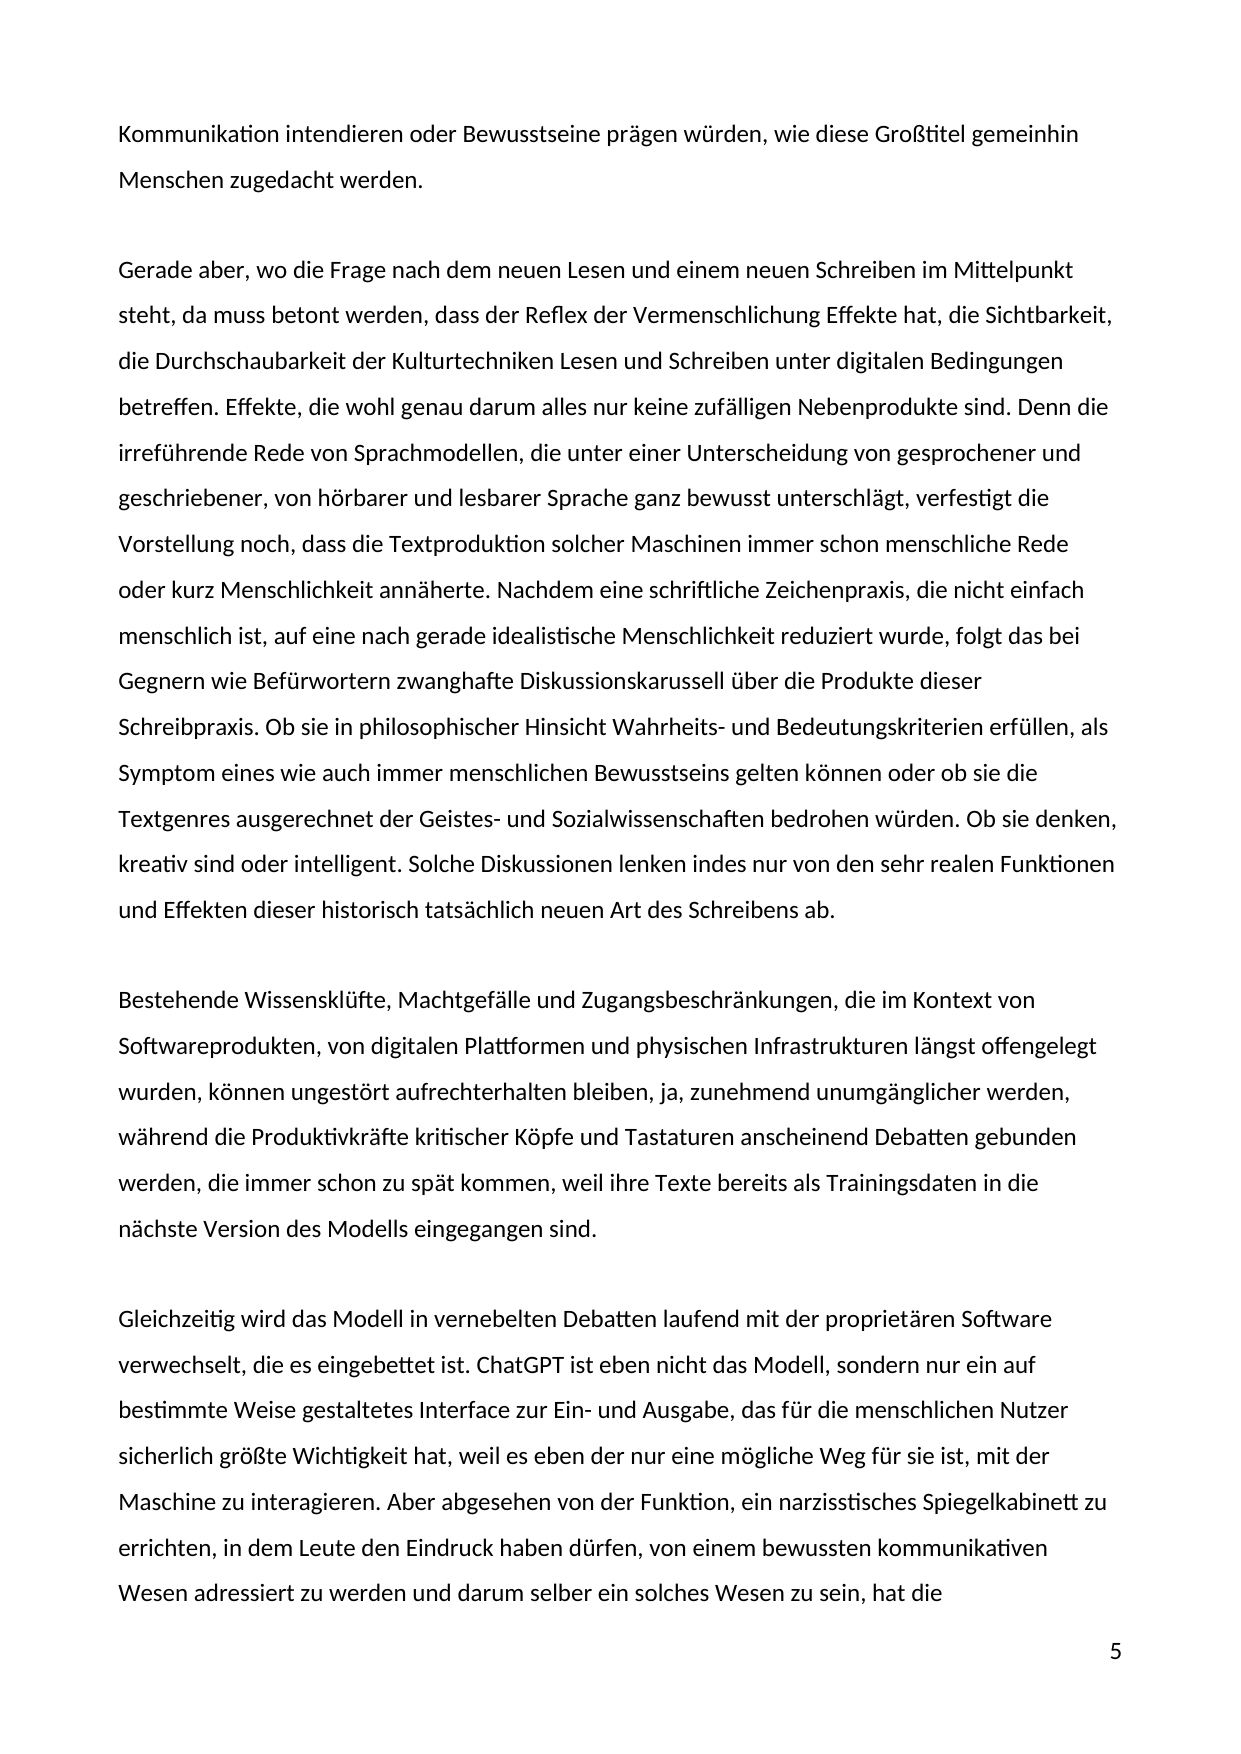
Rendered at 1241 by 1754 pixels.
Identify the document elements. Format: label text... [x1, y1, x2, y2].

text Gerade aber, wo die Frage nach dem neuen Lesen und einem neuen Schreiben im Mittelpunkt steht, da muss betont werden, dass der Reflex der Vermenschlichung Effekte hat, die Sichtbarkeit, die Durchschaubarkeit der Kulturtechniken Lesen und Schreiben unter digitalen Bedingungen betreffen. Effekte, die wohl genau darum alles nur keine zufälligen Nebenprodukte sind. Denn die irreführende Rede von Sprachmodellen, die unter einer Unterscheidung von gesprochener und geschriebener, von hörbarer und lesbarer Sprache ganz bewusst unterschlägt, verfestigt die Vorstellung noch, dass die Textproduktion solcher Maschinen immer schon menschliche Rede oder kurz Menschlichkeit annäherte. Nachdem eine schriftliche Zeichenpraxis, die nicht einfach menschlich ist, auf eine nach gerade idealistische Menschlichkeit reduziert wurde, folgt das bei Gegnern wie Befürwortern zwanghafte Diskussionskarussell über die Produkte dieser Schreibpraxis. Ob sie in philosophischer Hinsicht Wahrheits- und Bedeutungskriterien erfüllen, als Symptom eines wie auch immer menschlichen Bewusstseins gelten können oder ob sie die Textgenres ausgerechnet der Geistes- und Sozialwissenschaften bedrohen würden. Ob sie denken, kreativ sind oder intelligent. Solche Diskussionen lenken indes nur von den sehr realen Funktionen und Effekten dieser historisch tatsächlich neuen Art des Schreibens ab. [118, 254, 1122, 925]
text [118, 118, 1122, 194]
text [118, 1303, 1122, 1608]
text Bestehende Wissensklüfte, Machtgefälle und Zugangsbeschränkungen, die im Kontext von Softwareprodukten, von digitalen Plattformen und physischen Infrastrukturen längst offengelegt wurden, können ungestört aufrechterhalten bleiben, ja, zunehmend unumgänglicher werden, während die Produktivkräfte kritischer Köpfe und Tastaturen anscheinend Debatten gebunden werden, die immer schon zu spät kommen, weil ihre Texte bereits als Trainingsdaten in die nächste Version des Modells eingegangen sind. [118, 984, 1122, 1243]
